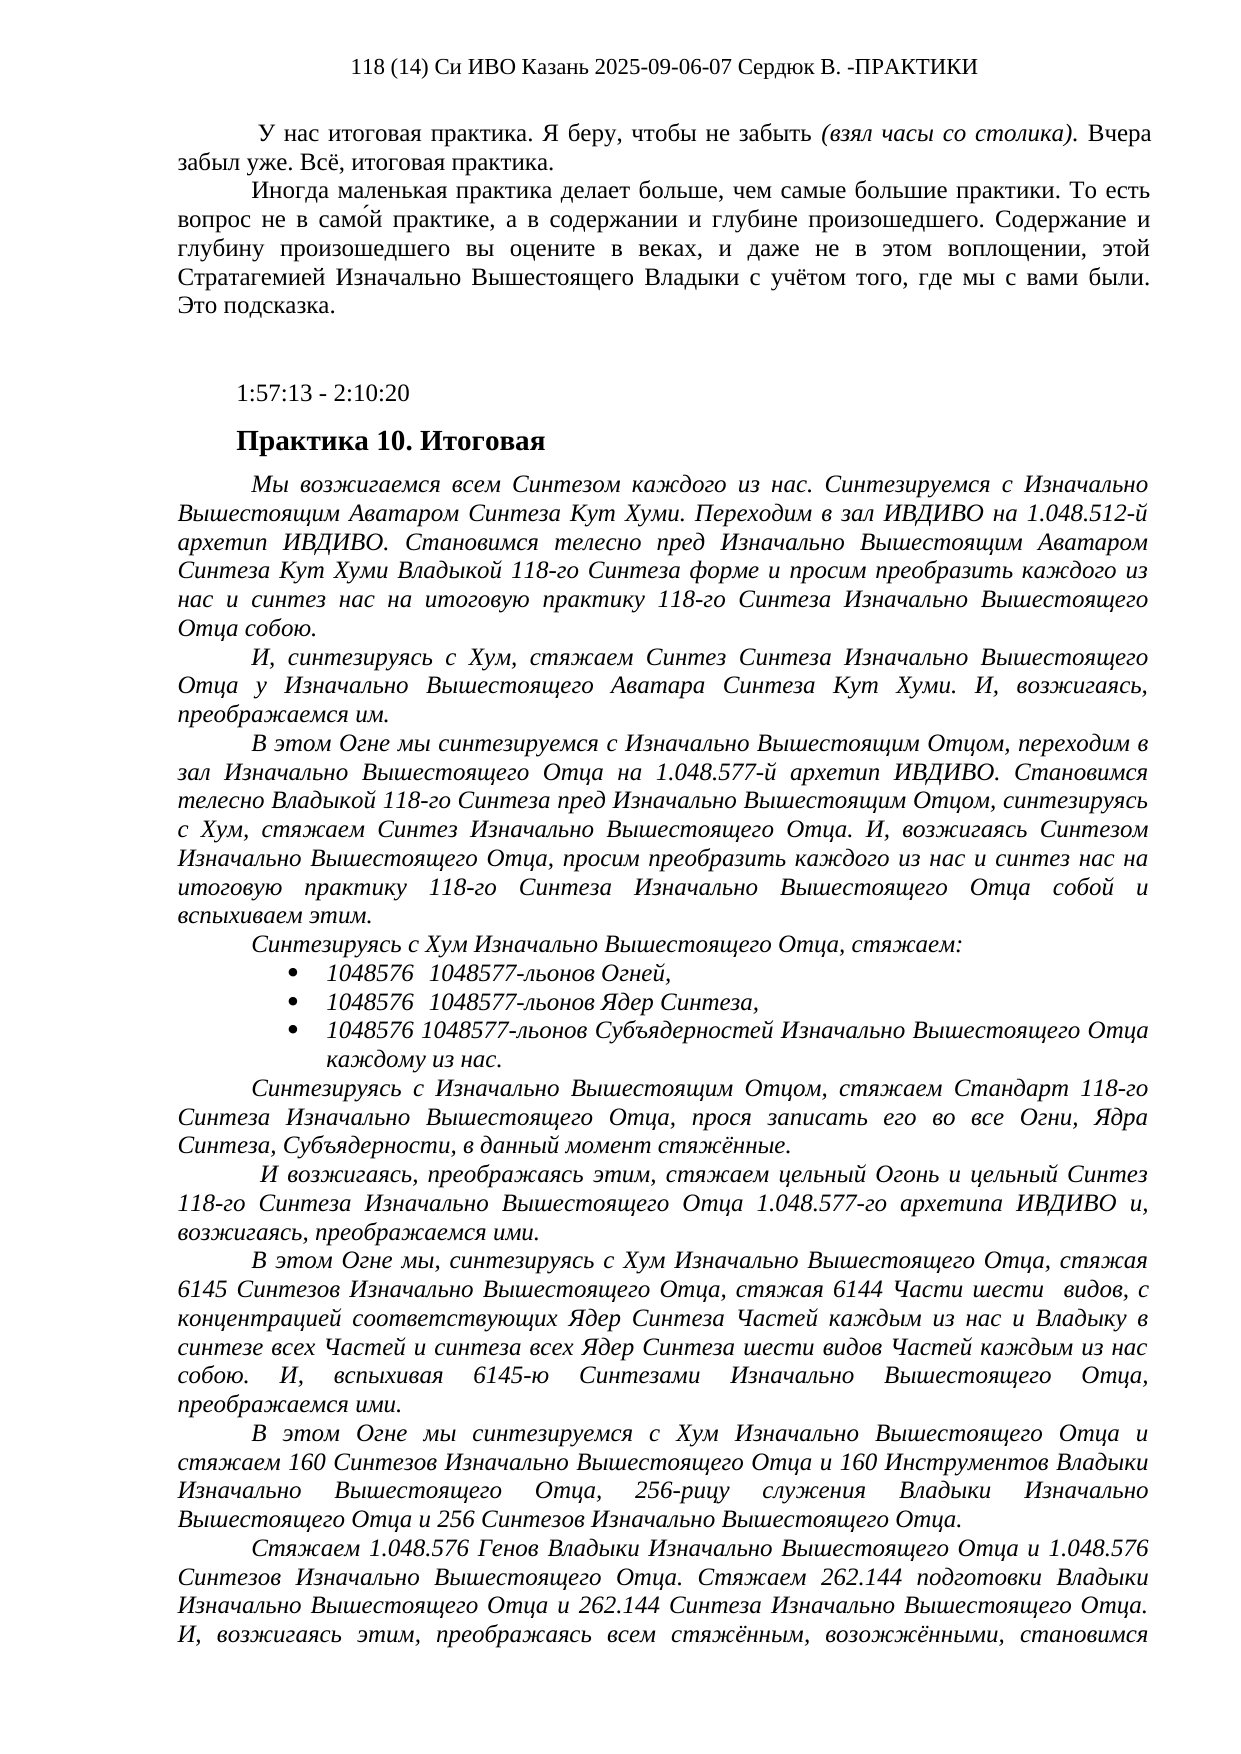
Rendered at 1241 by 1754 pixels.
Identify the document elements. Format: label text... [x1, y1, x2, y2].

text Иногда маленькая практика делает больше, чем самые большие практики. То есть вопрос не в само́й практике, а в содержании и глубине произошедшего. Содержание и глубину произошедшего вы оцените в веках, и даже не в этом воплощении, этой Стратагемией Изначально Вышестоящего Владыки с учётом того, где мы с вами были. Это подсказка. [177, 176, 1152, 319]
list 1048576 1048577-льонов Ядер Синтеза, [288, 987, 1152, 1016]
list 1048576 1048577-льонов Субъядерностей Изначально Вышестоящего Отца каждому из нас. [288, 1016, 1152, 1073]
text В этом Огне мы синтезируемся с Изначально Вышестоящим Отцом, переходим в зал Изначально Вышестоящего Отца на 1.048.577-й архетип ИВДИВО. Становимся телесно Владыкой 118-го Синтеза пред Изначально Вышестоящим Отцом, синтезируясь с Хум, стяжаем Синтез Изначально Вышестоящего Отца. И, возжигаясь Синтезом Изначально Вышестоящего Отца, просим преобразить каждого из нас и синтез нас на итоговую практику 118-го Синтеза Изначально Вышестоящего Отца собой и вспыхиваем этим. [177, 728, 1152, 929]
text Практика 10. Итоговая [177, 423, 1152, 457]
text Мы возжигаемся всем Синтезом каждого из нас. Синтезируемся с Изначально Вышестоящим Аватаром Синтеза Кут Хуми. Переходим в зал ИВДИВО на 1.048.512-й архетип ИВДИВО. Становимся телесно пред Изначально Вышестоящим Аватаром Синтеза Кут Хуми Владыкой 118-го Синтеза форме и просим преобразить каждого из нас и синтез нас на итоговую практику 118-го Синтеза Изначально Вышестоящего Отца собою. [177, 469, 1152, 642]
text И, синтезируясь с Хум, стяжаем Синтез Синтеза Изначально Вышестоящего Отца у Изначально Вышестоящего Аватара Синтеза Кут Хуми. И, возжигаясь, преображаемся им. [177, 642, 1152, 728]
text В этом Огне мы, синтезируясь с Хум Изначально Вышестоящего Отца, стяжая 6145 Синтезов Изначально Вышестоящего Отца, стяжая 6144 Части шести видов, с концентрацией соответствующих Ядер Синтеза Частей каждым из нас и Владыку в синтезе всех Частей и синтеза всех Ядер Синтеза шести видов Частей каждым из нас собою. И, вспыхивая 6145-ю Синтезами Изначально Вышестоящего Отца, преображаемся ими. [177, 1246, 1152, 1418]
text Синтезируясь с Хум Изначально Вышестоящего Отца, стяжаем: [177, 929, 1152, 958]
list 1048576 1048577-льонов Огней, [288, 958, 1152, 987]
text 1:57:13 - 2:10:20 [177, 378, 1152, 407]
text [177, 1533, 1152, 1648]
text И возжигаясь, преображаясь этим, стяжаем цельный Огонь и цельный Синтез 118-го Синтеза Изначально Вышестоящего Отца 1.048.577-го архетипа ИВДИВО и, возжигаясь, преображаемся ими. [177, 1159, 1152, 1246]
text Синтезируясь с Изначально Вышестоящим Отцом, стяжаем Стандарт 118-го Синтеза Изначально Вышестоящего Отца, прося записать его во все Огни, Ядра Синтеза, Субъядерности, в данный момент стяжённые. [177, 1073, 1152, 1159]
text У нас итоговая практика. Я беру, чтобы не забыть (взял часы со столика). Вчера забыл уже. Всё, итоговая практика. [177, 118, 1152, 176]
text В этом Огне мы синтезируемся с Хум Изначально Вышестоящего Отца и стяжаем 160 Синтезов Изначально Вышестоящего Отца и 160 Инструментов Владыки Изначально Вышестоящего Отца, 256-рицу служения Владыки Изначально Вышестоящего Отца и 256 Синтезов Изначально Вышестоящего Отца. [177, 1418, 1152, 1533]
